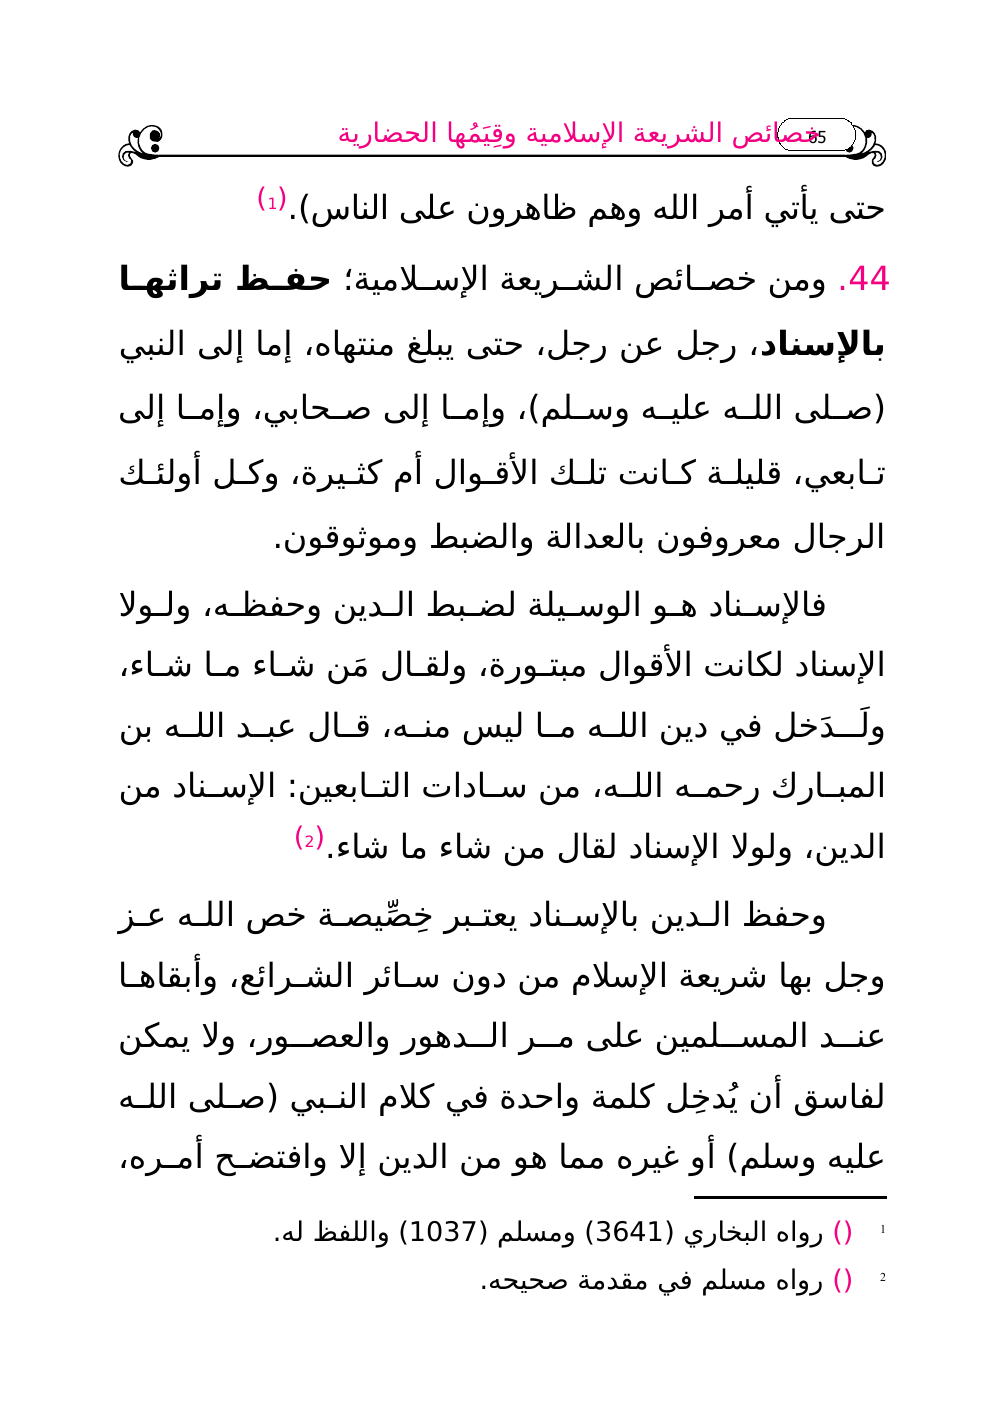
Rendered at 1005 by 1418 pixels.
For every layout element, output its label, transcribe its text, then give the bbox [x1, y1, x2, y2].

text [118, 878, 886, 1181]
text فالإسناد هو الوسيلة لضبط الدين وحفظه، ولولا الإسناد لكانت الأقوال مبتورة، ولقال مَن شاء ما شاء، ولَـدَخل في دين الله ما ليس منه، قال عبد الله بن المبارك رحمه الله، من سادات التابعين: الإسناد من الدين، ولولا الإسناد لقال من شاء ما شاء.() [118, 568, 886, 870]
list ومن خصائص الشريعة الإسلامية؛ حفظ تراثها بالإسناد، رجل عن رجل، حتى يبلغ منتهاه، إما إلى النبي (صلى الله عليه وسلم)، وإما إلى صحابي، وإما إلى تابعي، قليلة كانت تلك الأقوال أم كثيرة، وكل أولئك الرجال معروفون بالعدالة والضبط وموثوقون. [118, 239, 886, 562]
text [118, 168, 886, 233]
